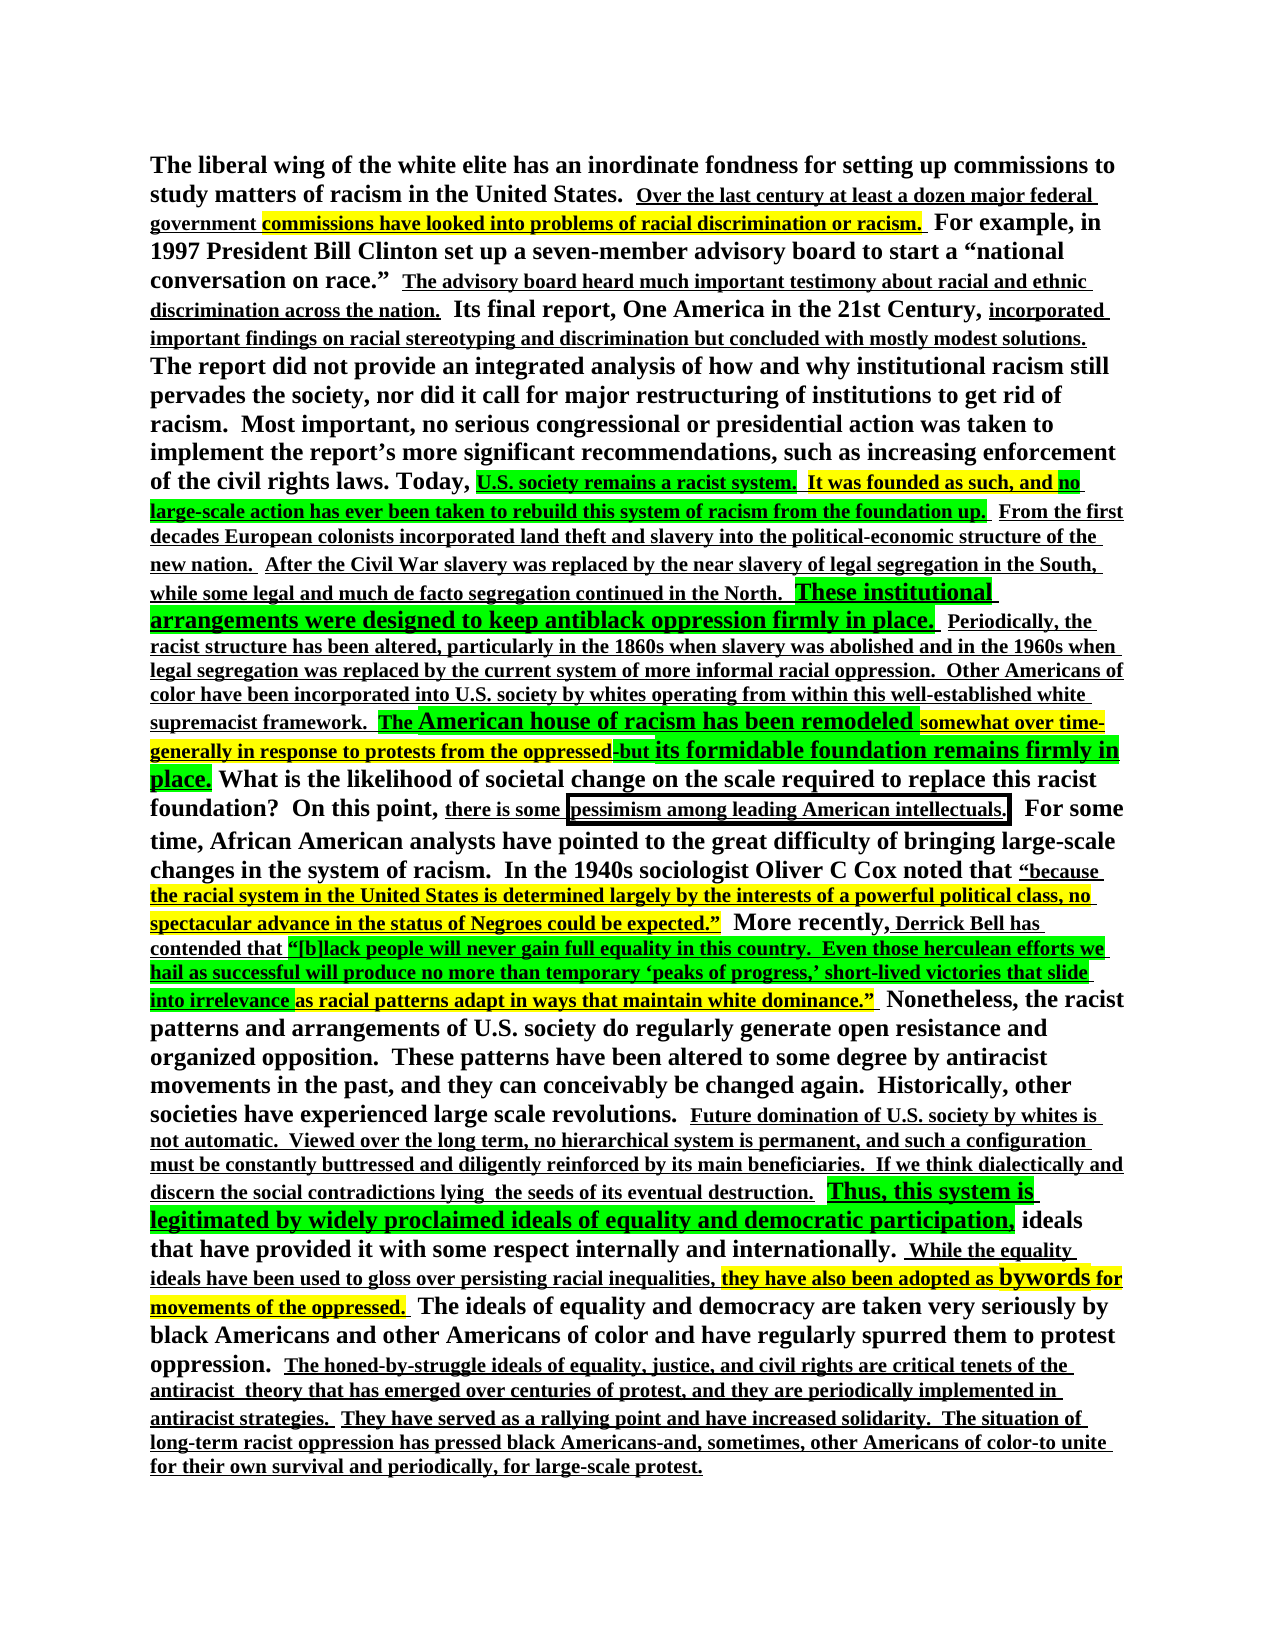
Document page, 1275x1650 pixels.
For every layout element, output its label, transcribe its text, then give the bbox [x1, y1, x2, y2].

subtitle The liberal wing of the white elite has an inordinate fondness for setting up commissions to study matters of racism in the United States. Over the last century at least a dozen major federal government commissions have looked into problems of racial discrimination or racism. For example, in 1997 President Bill Clinton set up a seven-member advisory board to start a “national conversation on race.” The advisory board heard much important testimony about racial and ethnic discrimination across the nation. Its final report, One America in the 21st Century, incorporated important findings on racial stereotyping and discrimination but concluded with mostly modest solutions. The report did not provide an integrated analysis of how and why institutional racism still pervades the society, nor did it call for major restructuring of institutions to get rid of racism. Most important, no serious congressional or presidential action was taken to implement the report’s more significant recommendations, such as increasing enforcement of the civil rights laws. Today, U.S. society remains a racist system. It was founded as such, and no large-scale action has ever been taken to rebuild this system of racism from the foundation up. From the first decades European colonists incorporated land theft and slavery into the political-economic structure of the new nation. After the Civil War slavery was replaced by the near slavery of legal segregation in the South, while some legal and much de facto segregation continued in the North. These institutional arrangements were designed to keep antiblack oppression firmly in place. Periodically, the racist structure has been altered, particularly in the 1860s when slavery was abolished and in the 1960s when legal segregation was replaced by the current system of more informal racial oppression. Other Americans of color have been incorporated into U.S. society by whites operating from within this well-established white supremacist framework. The American house of racism has been remodeled somewhat over time-generally in response to protests from the oppressed-but its formidable foundation remains firmly in place. What is the likelihood of societal change on the scale required to replace this racist foundation? On this point, there is some pessimism among leading American intellectuals. For some time, African American analysts have pointed to the great difficulty of bringing large-scale changes in the system of racism. In the 1940s sociologist Oliver C Cox noted that “because the racial system in the United States is determined largely by the interests of a powerful political class, no spectacular advance in the status of Negroes could be expected.” More recently, Derrick Bell has contended that “[b]lack people will never gain full equality in this country. Even those herculean efforts we hail as successful will produce no more than temporary ‘peaks of progress,’ short-lived victories that slide into irrelevance as racial patterns adapt in ways that maintain white dominance.” Nonetheless, the racist patterns and arrangements of U.S. society do regularly generate open resistance and organized opposition. These patterns have been altered to some degree by antiracist movements in the past, and they can conceivably be changed again. Historically, other societies have experienced large scale revolutions. Future domination of U.S. society by whites is not automatic. Viewed over the long term, no hierarchical system is permanent, and such a configuration must be constantly buttressed and diligently reinforced by its main beneficiaries. If we think dialectically and discern the social contradictions lying the seeds of its eventual destruction. Thus, this system is legitimated by widely proclaimed ideals of equality and democratic participation, ideals that have provided it with some respect internally and internationally. While the equality ideals have been used to gloss over persisting racial inequalities, they have also been adopted as bywords for movements of the oppressed. The ideals of equality and democracy are taken very seriously by black Americans and other Americans of color and have regularly spurred them to protest oppression. The honed-by-struggle ideals of equality, justice, and civil rights are critical tenets of the antiracist theory that has emerged over centuries of protest, and they are periodically implemented in antiracist strategies. They have served as a rallying point and have increased solidarity. The situation of long-term racist oppression has pressed black Americans-and, sometimes, other Americans of color-to unite for their own survival and periodically, for large-scale protest. [150, 150, 1125, 1478]
